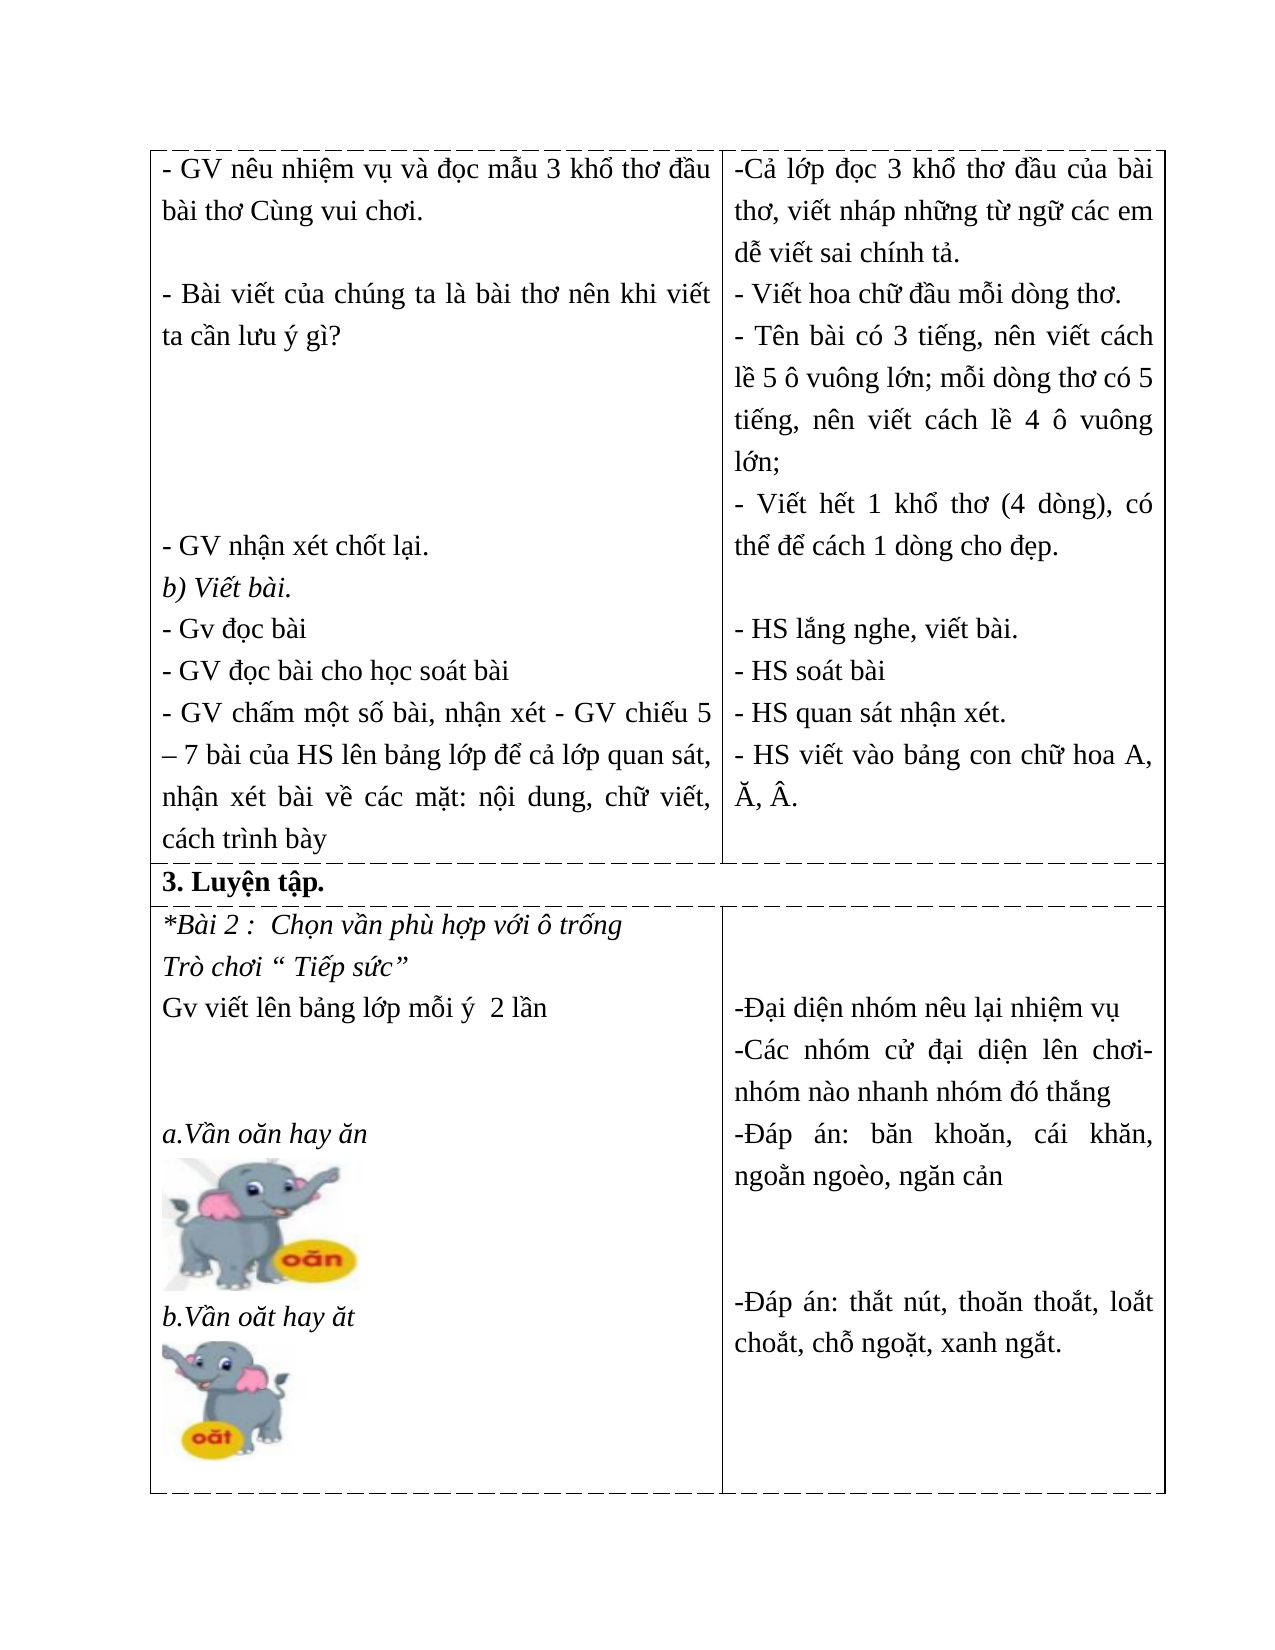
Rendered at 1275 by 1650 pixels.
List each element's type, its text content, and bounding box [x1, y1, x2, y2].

picture [161, 1341, 313, 1462]
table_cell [151, 150, 722, 863]
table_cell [723, 150, 1164, 863]
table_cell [151, 906, 722, 1493]
picture [161, 1158, 372, 1291]
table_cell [723, 906, 1164, 1493]
table_cell 3. Luyện tập. [151, 863, 1164, 906]
